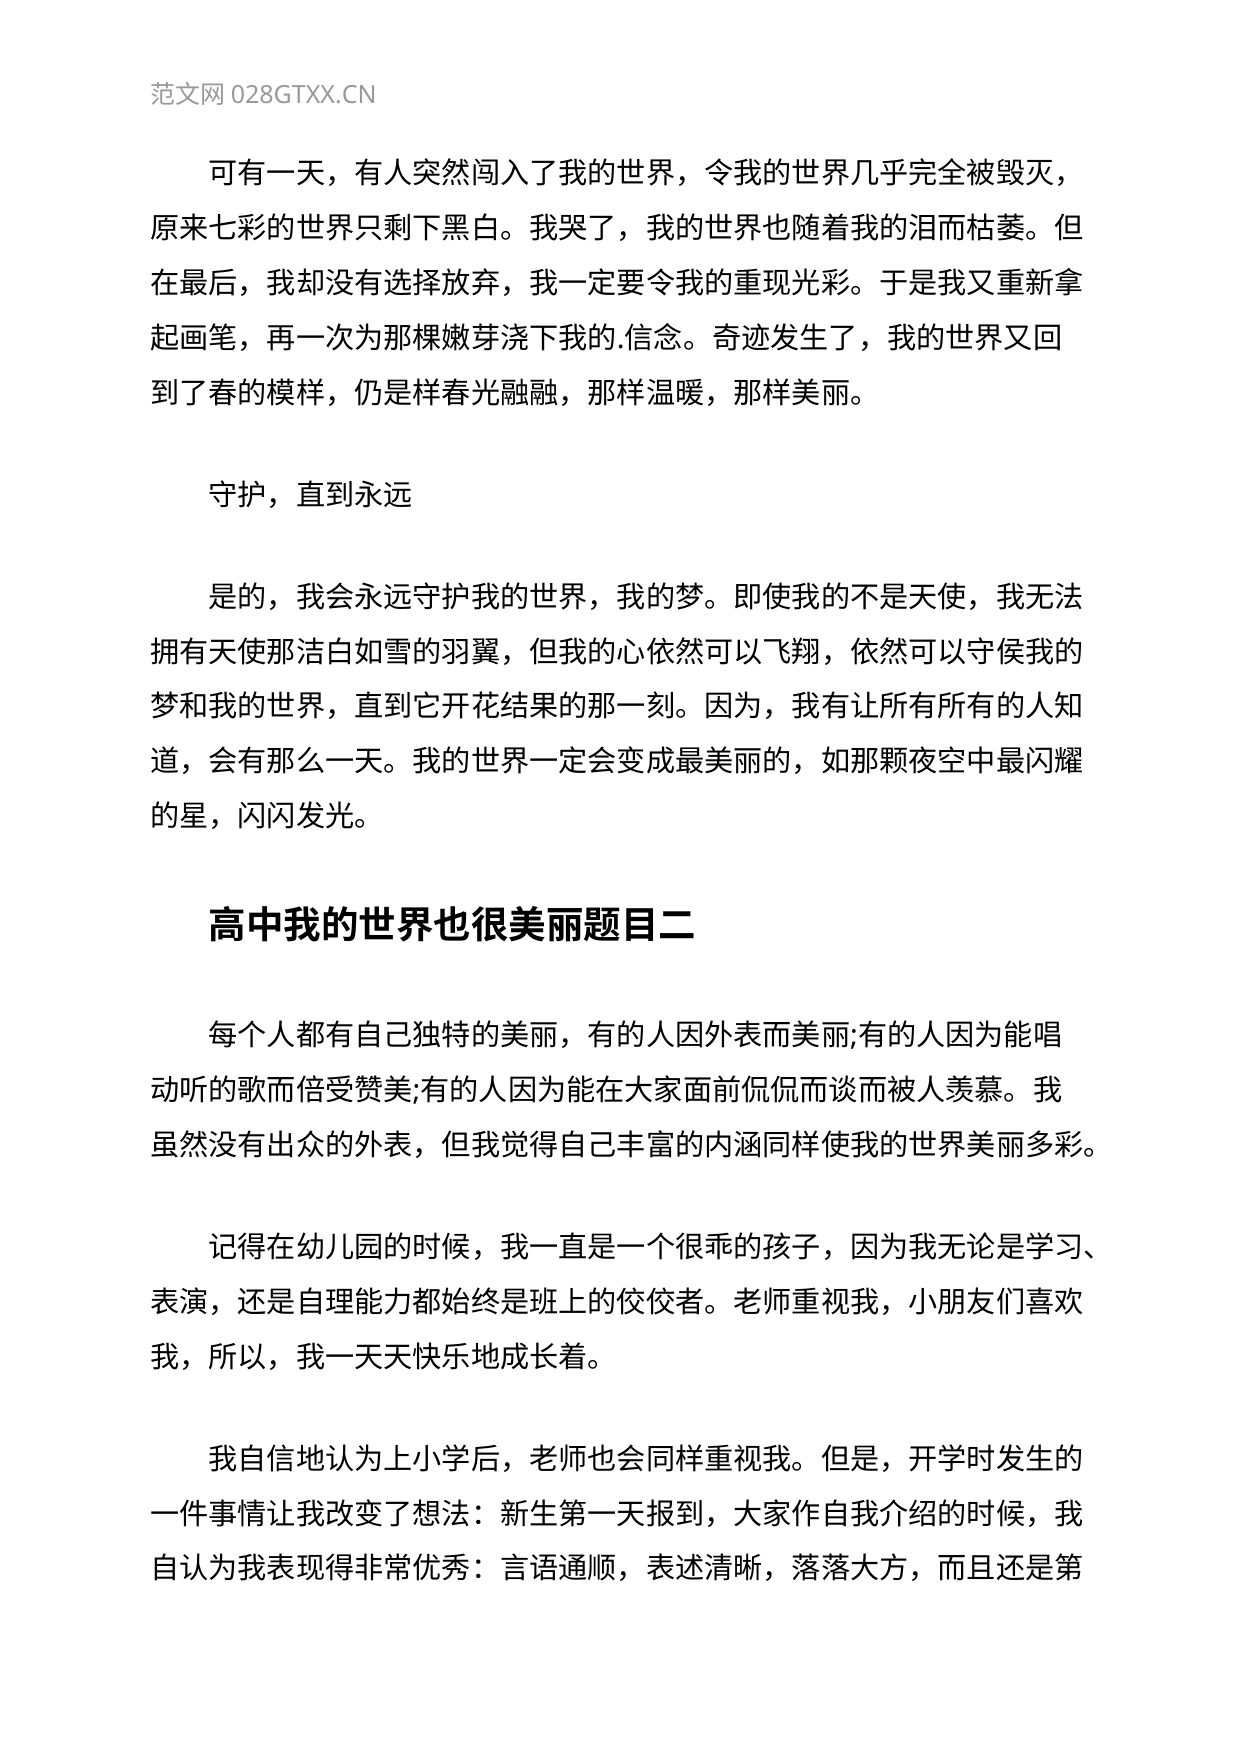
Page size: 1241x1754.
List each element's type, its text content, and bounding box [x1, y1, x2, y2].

text 每个人都有自己独特的美丽，有的人因外表而美丽;有的人因为能唱动听的歌而倍受赞美;有的人因为能在大家面前侃侃而谈而被人羡慕。我虽然没有出众的外表，但我觉得自己丰富的内涵同样使我的世界美丽多彩。 [150, 1012, 1090, 1164]
text 守护，直到永远 [150, 471, 1090, 514]
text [150, 1435, 1090, 1587]
text 记得在幼儿园的时候，我一直是一个很乖的孩子，因为我无论是学习、表演，还是自理能力都始终是班上的佼佼者。老师重视我，小朋友们喜欢我，所以，我一天天快乐地成长着。 [150, 1224, 1090, 1376]
text 是的，我会永远守护我的世界，我的梦。即使我的不是天使，我无法拥有天使那洁白如雪的羽翼，但我的心依然可以飞翔，依然可以守侯我的梦和我的世界，直到它开花结果的那一刻。因为，我有让所有所有的人知道，会有那么一天。我的世界一定会变成最美丽的，如那颗夜空中最闪耀的星，闪闪发光。 [150, 573, 1090, 835]
text 可有一天，有人突然闯入了我的世界，令我的世界几乎完全被毁灭，原来七彩的世界只剩下黑白。我哭了，我的世界也随着我的泪而枯萎。但在最后，我却没有选择放弃，我一定要令我的重现光彩。于是我又重新拿起画笔，再一次为那棵嫩芽浇下我的.信念。奇迹发生了，我的世界又回到了春的模样，仍是样春光融融，那样温暖，那样美丽。 [150, 150, 1090, 412]
text 高中我的世界也很美丽题目二 [150, 894, 1090, 949]
